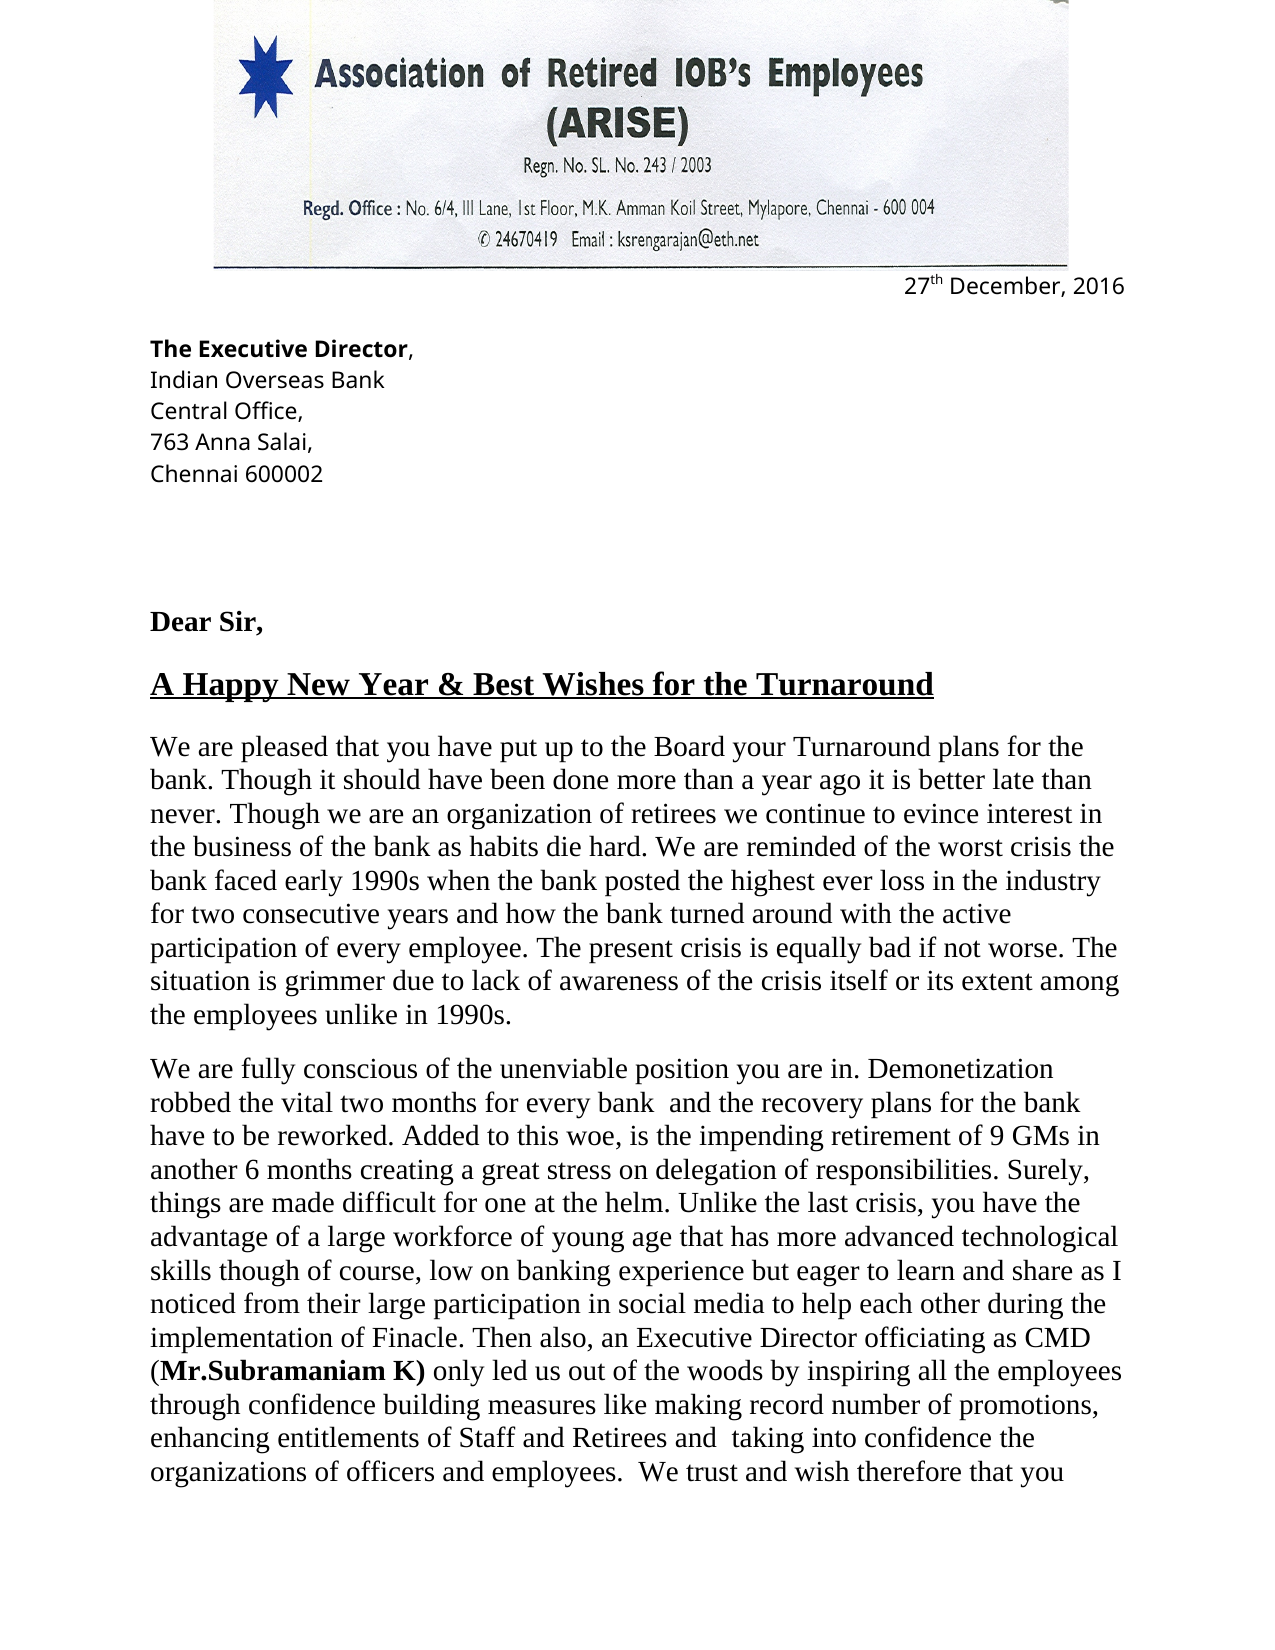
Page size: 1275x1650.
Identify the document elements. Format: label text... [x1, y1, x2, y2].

text A Happy New Year & Best Wishes for the Turnaround [150, 664, 1125, 702]
text 763 Anna Salai, [150, 426, 1125, 458]
text Dear Sir, [150, 604, 1125, 638]
text The Executive Director, [150, 333, 1125, 364]
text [150, 1051, 1125, 1487]
picture [213, 0, 1069, 271]
text We are pleased that you have put up to the Board your Turnaround plans for the bank. Though it should have been done more than a year ago it is better late than never. Though we are an organization of retirees we continue to evince interest in the business of the bank as habits die hard. We are reminded of the worst crisis the bank faced early 1990s when the bank posted the highest ever loss in the industry for two consecutive years and how the bank turned around with the active participation of every employee. The present crisis is equally bad if not worse. The situation is grimmer due to lack of awareness of the crisis itself or its extent among the employees unlike in 1990s. [150, 729, 1125, 1031]
text Central Office, [150, 395, 1125, 426]
text Chennai 600002 [150, 458, 1125, 489]
text Indian Overseas Bank [150, 364, 1125, 395]
text 27th December, 2016 [150, 150, 1125, 301]
